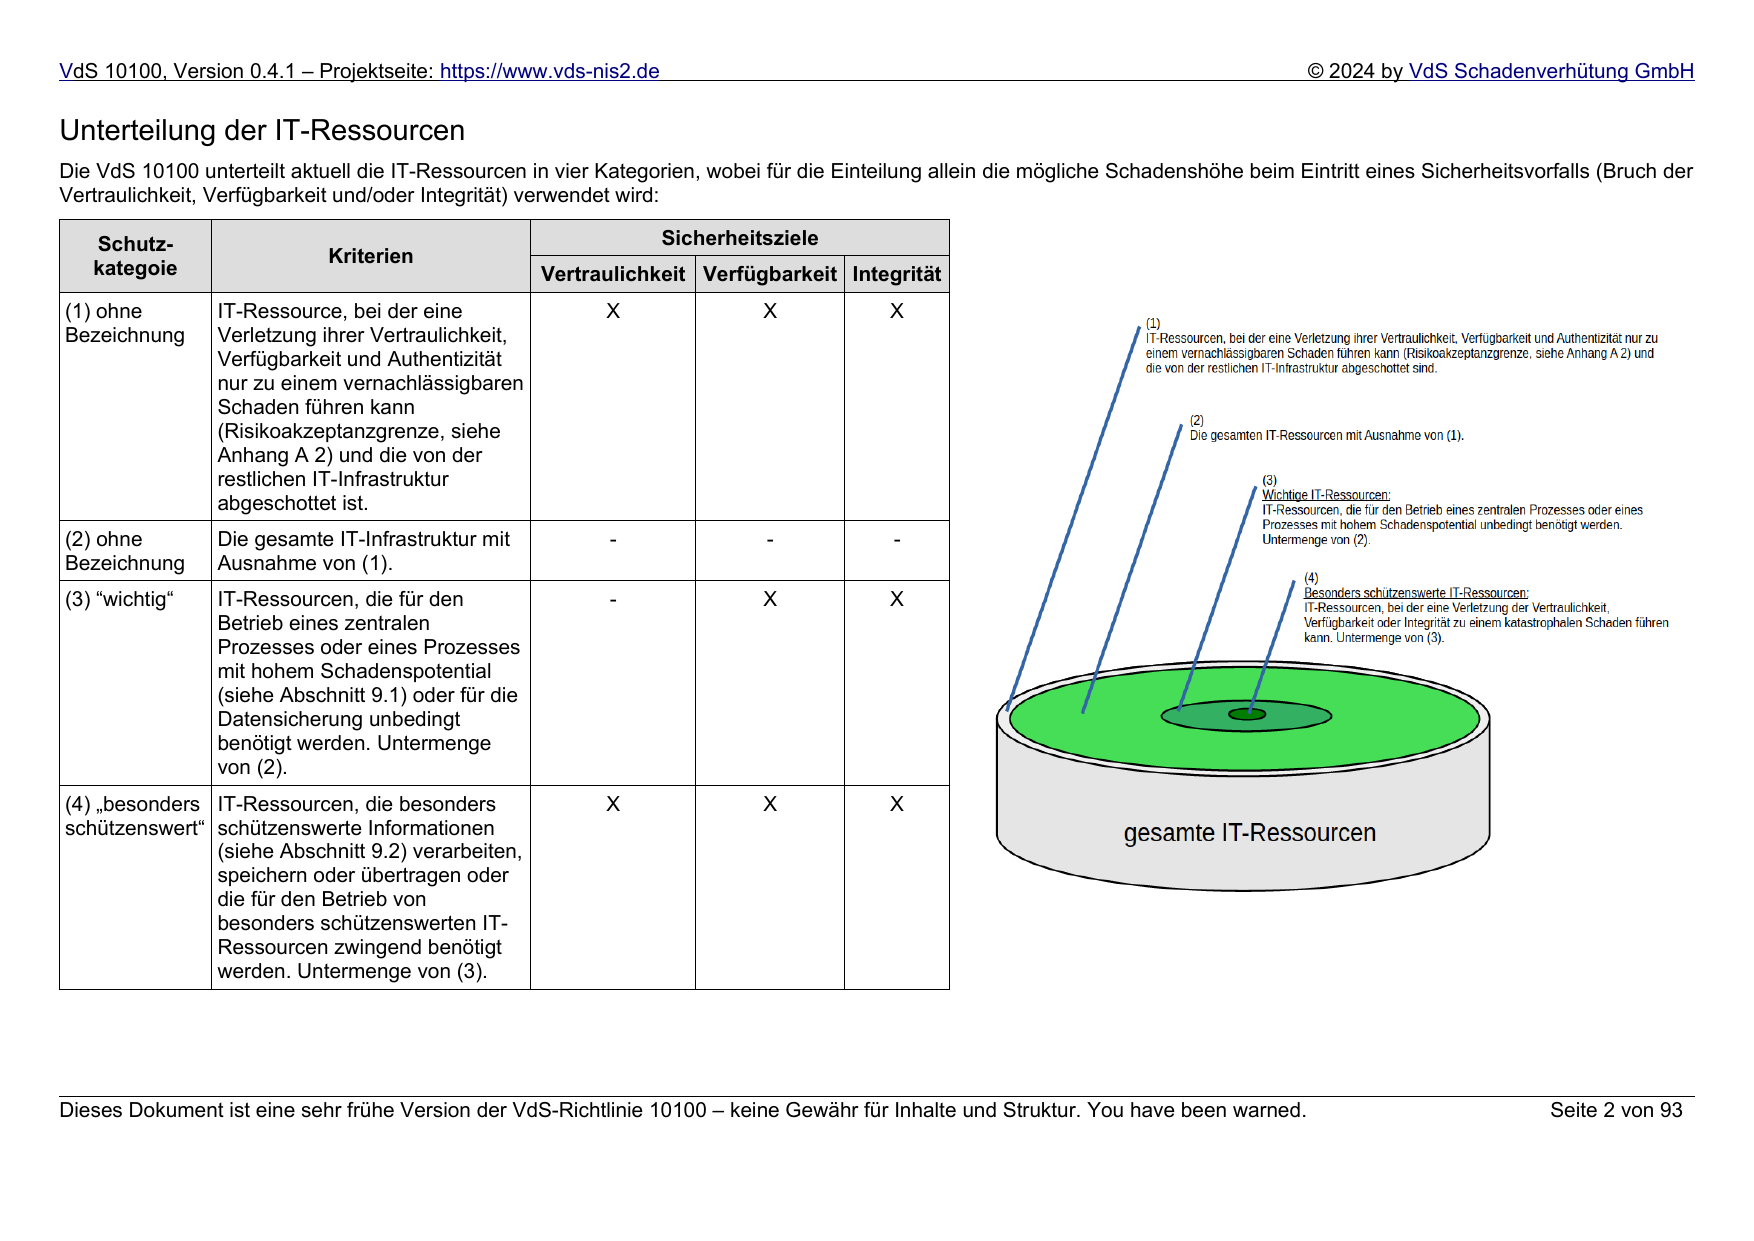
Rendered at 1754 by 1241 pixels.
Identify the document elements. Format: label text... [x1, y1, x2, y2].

picture [955, 295, 1689, 914]
table_cell Integrität [845, 256, 949, 292]
subtitle Unterteilung der IT-Ressourcen [59, 112, 1695, 146]
table_cell X [845, 786, 949, 989]
table_cell - [845, 521, 949, 580]
table_cell - [531, 521, 695, 580]
table_cell (3) “wichtig“ [60, 581, 211, 784]
text Die VdS 10100 unterteilt aktuell die IT-Ressourcen in vier Kategorien, wobei für die Einteilung allein die mögliche Schadenshöhe beim Eintritt eines Sicherheitsvorfalls (Bruch der Vertraulichkeit, Verfügbarkeit und/oder Integrität) verwendet wird: [59, 158, 1695, 206]
table_cell ‍‍‍‍‍(2) ohne Bezeichnung [60, 521, 211, 580]
table_cell IT-Ressourcen, die für den Betrieb eines zentralen Prozesses oder eines Prozesses mit hohem Schadenspotential (siehe Abschnitt 9.1) oder für die Datensicherung unbedingt benötigt werden. Untermenge von (2). [212, 581, 530, 784]
table_cell ‍IT-Ressourcen, die besonders schützenswerte Informationen (siehe Abschnitt 9.2) verarbeiten, speichern oder übertragen oder die für den Betrieb von besonders schützenswerten IT-Ressourcen zwingend benötigt werden. Untermenge von (3). [212, 786, 530, 989]
table_cell X [696, 581, 844, 784]
table_cell Die gesamte IT-Infrastruktur mit Ausnahme von (1). [212, 521, 530, 580]
table_cell X [696, 293, 844, 520]
table_cell IT-Ressource, bei der eine Verletzung ihrer Vertraulichkeit, Verfügbarkeit und Authentizität nur zu einem vernachlässigbaren Schaden führen kann (Risikoakzeptanzgrenze, siehe Anhang A 2) und die von der restlichen IT-Infrastruktur abgeschottet ist. [212, 293, 530, 520]
table_cell X [531, 293, 695, 520]
table_header ‍Kriterien [212, 220, 530, 292]
table_cell Verfügbarkeit [696, 256, 844, 292]
table_cell (1) ohne Bezeichnung [60, 293, 211, 520]
table_cell - [531, 581, 695, 784]
table_header [950, 219, 1694, 989]
table_cell X [531, 786, 695, 989]
table_header Sicherheitsziele [531, 220, 949, 255]
table_cell - [696, 521, 844, 580]
table_cell ‍‍‍‍‍(4) „besonders schützenswert“ [60, 786, 211, 989]
table_cell X [845, 581, 949, 784]
table_cell X [696, 786, 844, 989]
table_header Schutz- kategoie [60, 220, 211, 292]
table_cell Vertraulichkeit [531, 256, 695, 292]
table_cell X [845, 293, 949, 520]
